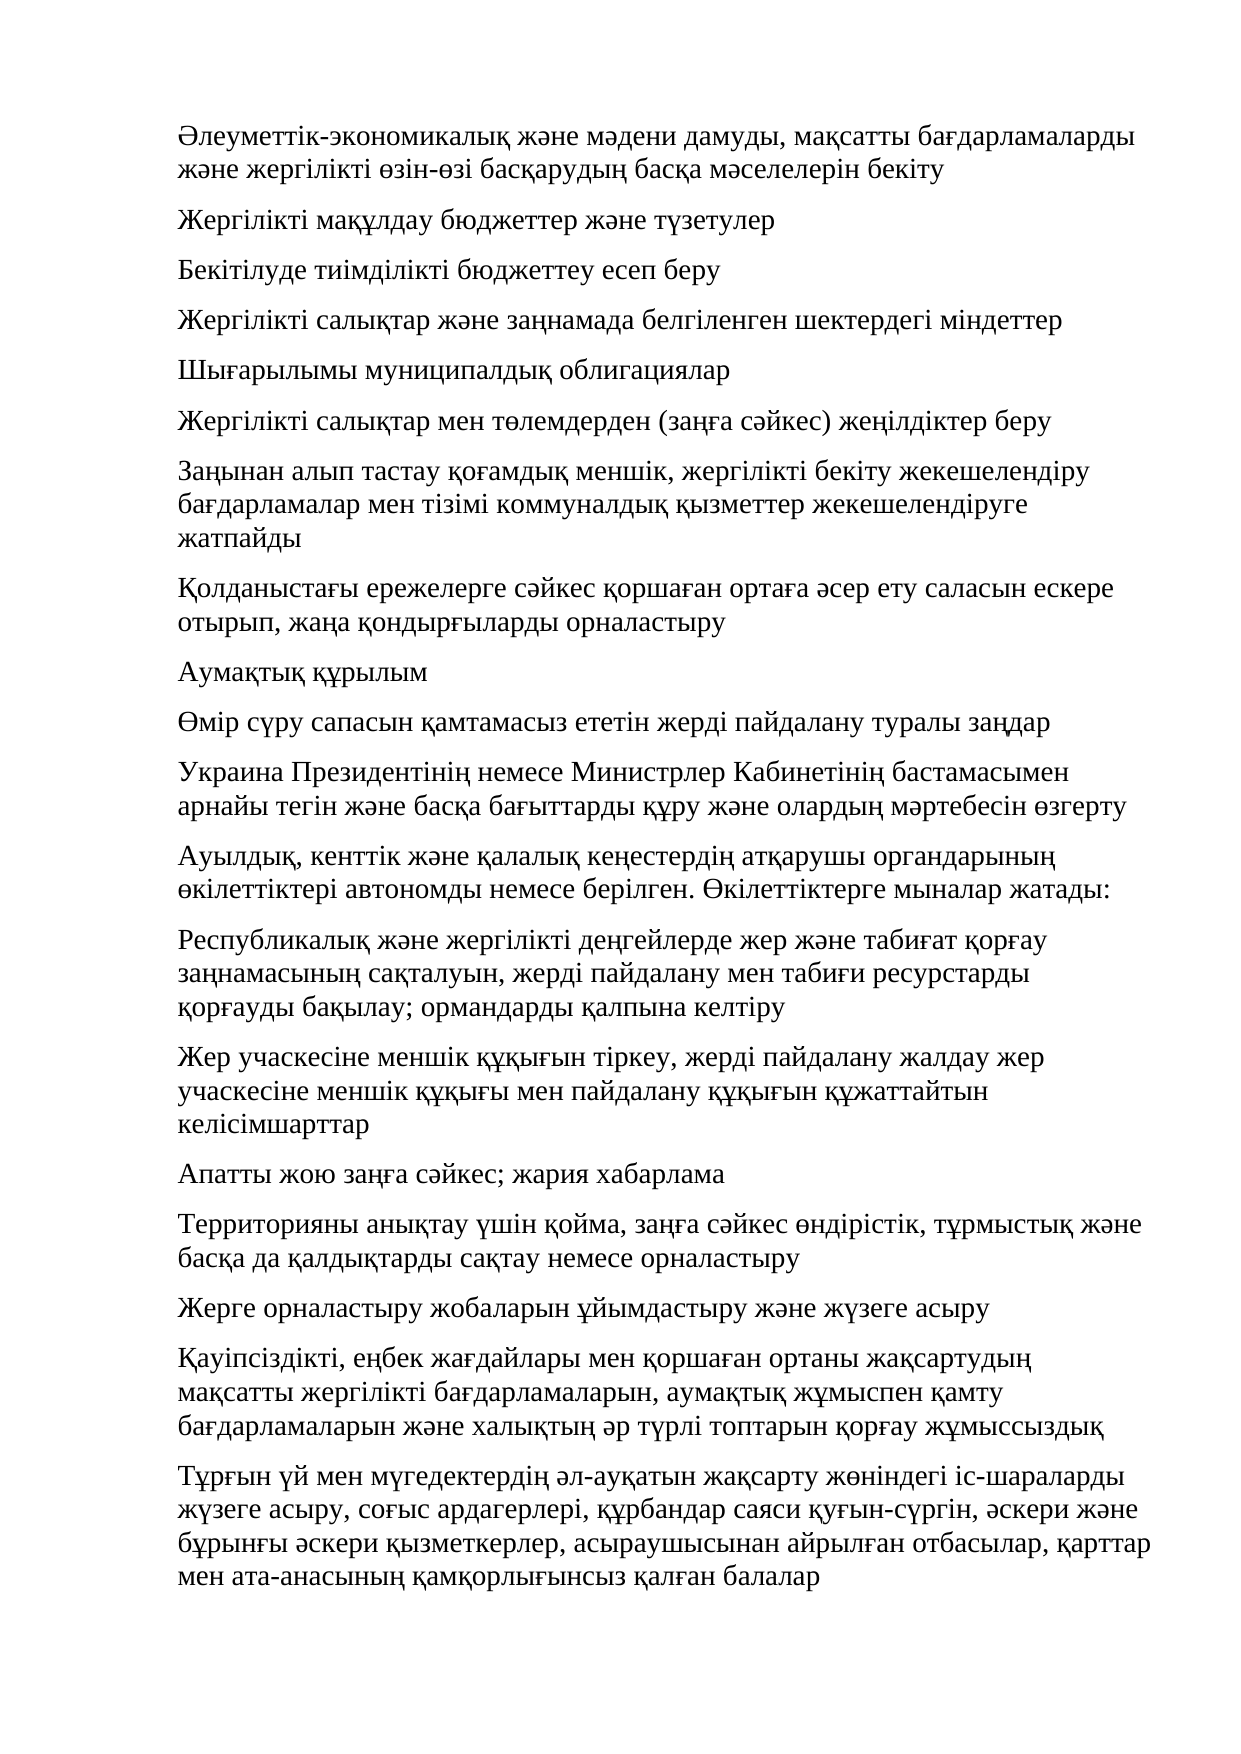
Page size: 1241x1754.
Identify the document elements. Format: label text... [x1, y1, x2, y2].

text Өмір сүру сапасын қамтамасыз ететін жерді пайдалану туралы заңдар [177, 704, 1152, 738]
text Жергілікті салықтар және заңнамада белгіленген шектердегі міндеттер [177, 302, 1152, 336]
text Жергілікті мақұлдау бюджеттер және түзетулер [177, 202, 1152, 235]
text Территорияны анықтау үшін қойма, заңға сәйкес өндірістік, тұрмыстық және басқа да қалдықтарды сақтау немесе орналастыру [177, 1207, 1152, 1274]
text Заңынан алып тастау қоғамдық меншік, жергілікті бекіту жекешелендіру бағдарламалар мен тізімі коммуналдық қызметтер жекешелендіруге жатпайды [177, 453, 1152, 553]
text Аумақтық құрылым [177, 654, 1152, 687]
text Украина Президентінің немесе Министрлер Кабинетінің бастамасымен арнайы тегін және басқа бағыттарды құру және олардың мәртебесін өзгерту [177, 754, 1152, 821]
text Тұрғын үй мен мүгедектердің әл-ауқатын жақсарту жөніндегі іс-шараларды жүзеге асыру, соғыс ардагерлері, құрбандар саяси қуғын-сүргін, әскери және бұрынғы әскери қызметкерлер, асыраушысынан айрылған отбасылар, қарттар мен ата-анасының қамқорлығынсыз қалған балалар [177, 1458, 1152, 1592]
text Апатты жою заңға сәйкес; жария хабарлама [177, 1156, 1152, 1190]
text Бекітілуде тиімділікті бюджеттеу есеп беру [177, 252, 1152, 286]
text Шығарылымы муниципалдық облигациялар [177, 352, 1152, 386]
text Қолданыстағы ережелерге сәйкес қоршаған ортаға әсер ету саласын ескере отырып, жаңа қондырғыларды орналастыру [177, 570, 1152, 637]
text Жер учаскесіне меншік құқығын тіркеу, жерді пайдалану жалдау жер учаскесіне меншік құқығы мен пайдалану құқығын құжаттайтын келісімшарттар [177, 1039, 1152, 1140]
text Республикалық және жергілікті деңгейлерде жер және табиғат қорғау заңнамасының сақталуын, жерді пайдалану мен табиғи ресурстарды қорғауды бақылау; ормандарды қалпына келтіру [177, 922, 1152, 1022]
text Әлеуметтік-экономикалық және мәдени дамуды, мақсатты бағдарламаларды және жергілікті өзін-өзі басқарудың басқа мәселелерін бекіту [177, 118, 1152, 185]
text Жергілікті салықтар мен төлемдерден (заңға сәйкес) жеңілдіктер беру [177, 403, 1152, 436]
text Қауіпсіздікті, еңбек жағдайлары мен қоршаған ортаны жақсартудың мақсатты жергілікті бағдарламаларын, аумақтық жұмыспен қамту бағдарламаларын және халықтың әр түрлі топтарын қорғау жұмыссыздық [177, 1341, 1152, 1441]
text Ауылдық, кенттік және қалалық кеңестердің атқарушы органдарының өкілеттіктері автономды немесе берілген. Өкілеттіктерге мыналар жатады: [177, 838, 1152, 905]
text Жерге орналастыру жобаларын ұйымдастыру және жүзеге асыру [177, 1290, 1152, 1324]
